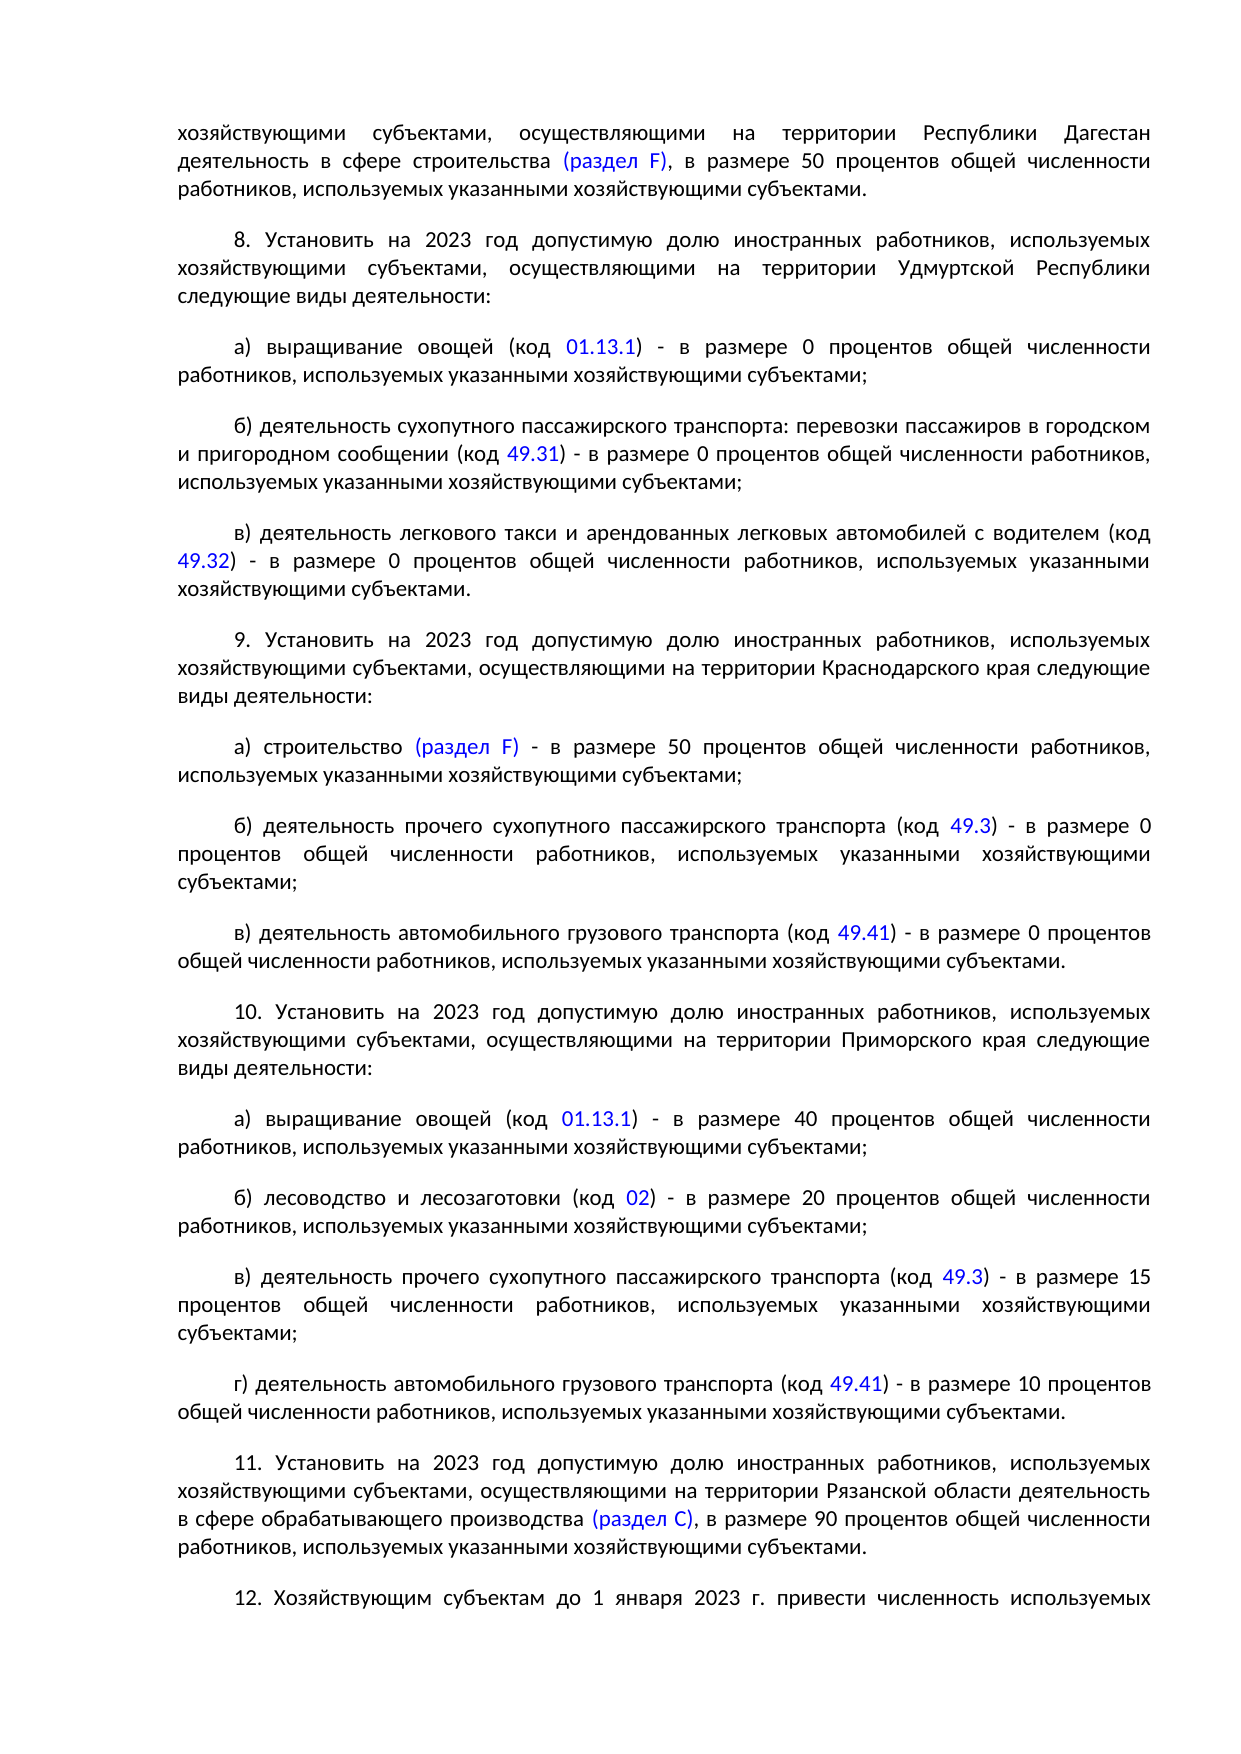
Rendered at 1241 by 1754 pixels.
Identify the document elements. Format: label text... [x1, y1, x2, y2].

text а) выращивание овощей (код 01.13.1) - в размере 40 процентов общей численности работников, используемых указанными хозяйствующими субъектами; [177, 1104, 1152, 1160]
text 11. Установить на 2023 год допустимую долю иностранных работников, используемых хозяйствующими субъектами, осуществляющими на территории Рязанской области деятельность в сфере обрабатывающего производства (раздел C), в размере 90 процентов общей численности работников, используемых указанными хозяйствующими субъектами. [177, 1448, 1152, 1560]
text 9. Установить на 2023 год допустимую долю иностранных работников, используемых хозяйствующими субъектами, осуществляющими на территории Краснодарского края следующие виды деятельности: [177, 625, 1152, 709]
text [177, 118, 1152, 202]
text 10. Установить на 2023 год допустимую долю иностранных работников, используемых хозяйствующими субъектами, осуществляющими на территории Приморского края следующие виды деятельности: [177, 997, 1152, 1081]
text а) выращивание овощей (код 01.13.1) - в размере 0 процентов общей численности работников, используемых указанными хозяйствующими субъектами; [177, 332, 1152, 388]
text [177, 1583, 1152, 1611]
text в) деятельность прочего сухопутного пассажирского транспорта (код 49.3) - в размере 15 процентов общей численности работников, используемых указанными хозяйствующими субъектами; [177, 1262, 1152, 1346]
text а) строительство (раздел F) - в размере 50 процентов общей численности работников, используемых указанными хозяйствующими субъектами; [177, 732, 1152, 788]
text г) деятельность автомобильного грузового транспорта (код 49.41) - в размере 10 процентов общей численности работников, используемых указанными хозяйствующими субъектами. [177, 1369, 1152, 1425]
text в) деятельность автомобильного грузового транспорта (код 49.41) - в размере 0 процентов общей численности работников, используемых указанными хозяйствующими субъектами. [177, 918, 1152, 974]
text 8. Установить на 2023 год допустимую долю иностранных работников, используемых хозяйствующими субъектами, осуществляющими на территории Удмуртской Республики следующие виды деятельности: [177, 225, 1152, 309]
text б) лесоводство и лесозаготовки (код 02) - в размере 20 процентов общей численности работников, используемых указанными хозяйствующими субъектами; [177, 1183, 1152, 1239]
text б) деятельность прочего сухопутного пассажирского транспорта (код 49.3) - в размере 0 процентов общей численности работников, используемых указанными хозяйствующими субъектами; [177, 811, 1152, 895]
text в) деятельность легкового такси и арендованных легковых автомобилей с водителем (код 49.32) - в размере 0 процентов общей численности работников, используемых указанными хозяйствующими субъектами. [177, 518, 1152, 602]
text б) деятельность сухопутного пассажирского транспорта: перевозки пассажиров в городском и пригородном сообщении (код 49.31) - в размере 0 процентов общей численности работников, используемых указанными хозяйствующими субъектами; [177, 411, 1152, 495]
